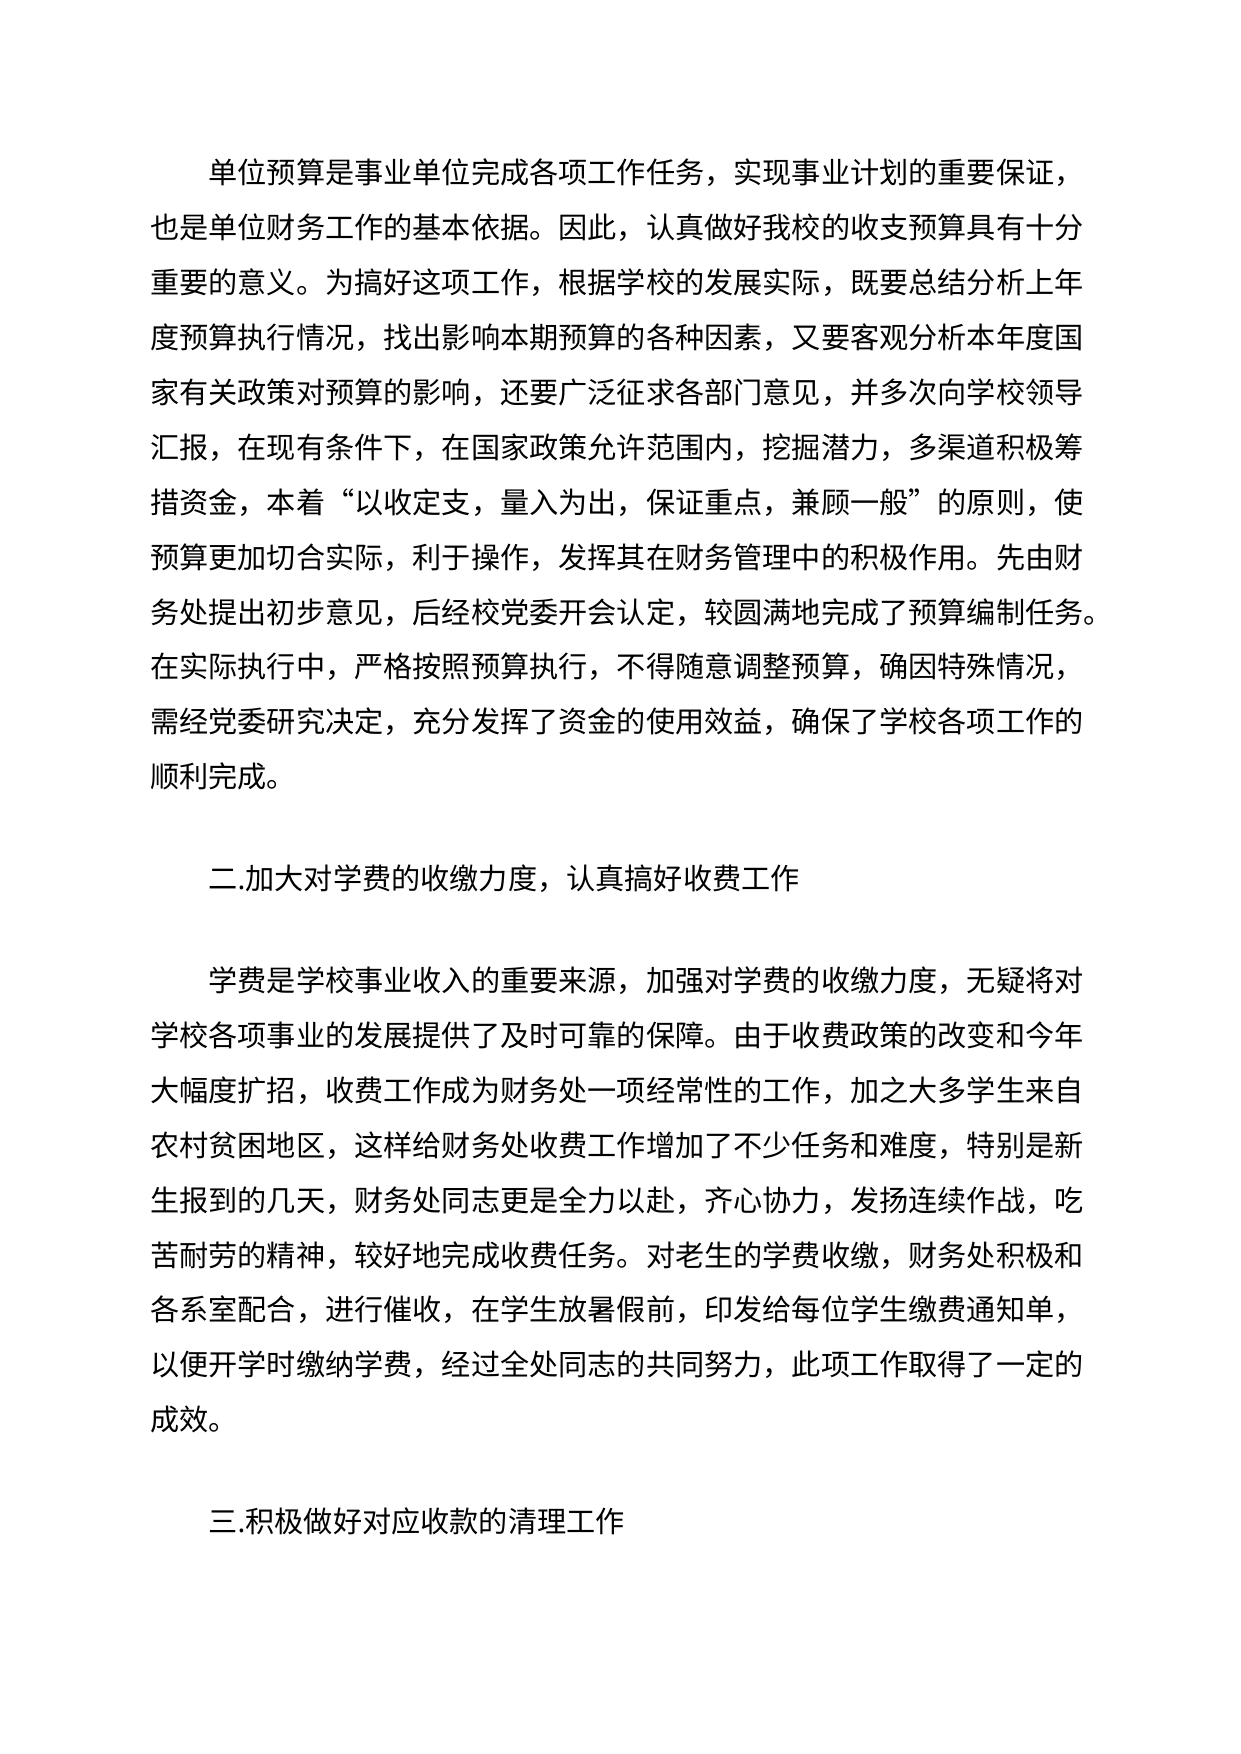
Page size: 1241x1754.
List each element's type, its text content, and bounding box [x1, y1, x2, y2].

text 单位预算是事业单位完成各项工作任务，实现事业计划的重要保证，也是单位财务工作的基本依据。因此，认真做好我校的收支预算具有十分重要的意义。为搞好这项工作，根据学校的发展实际，既要总结分析上年度预算执行情况，找出影响本期预算的各种因素，又要客观分析本年度国家有关政策对预算的影响，还要广泛征求各部门意见，并多次向学校领导汇报，在现有条件下，在国家政策允许范围内，挖掘潜力，多渠道积极筹措资金，本着“以收定支，量入为出，保证重点，兼顾一般”的原则，使预算更加切合实际，利于操作，发挥其在财务管理中的积极作用。先由财务处提出初步意见，后经校党委开会认定，较圆满地完成了预算编制任务。在实际执行中，严格按照预算执行，不得随意调整预算，确因特殊情况，需经党委研究决定，充分发挥了资金的使用效益，确保了学校各项工作的顺利完成。 [150, 150, 1090, 796]
text 三.积极做好对应收款的清理工作 [150, 1498, 1090, 1541]
text 二.加大对学费的收缴力度，认真搞好收费工作 [150, 856, 1090, 898]
text 学费是学校事业收入的重要来源，加强对学费的收缴力度，无疑将对学校各项事业的发展提供了及时可靠的保障。由于收费政策的改变和今年大幅度扩招，收费工作成为财务处一项经常性的工作，加之大多学生来自农村贫困地区，这样给财务处收费工作增加了不少任务和难度，特别是新生报到的几天，财务处同志更是全力以赴，齐心协力，发扬连续作战，吃苦耐劳的精神，较好地完成收费任务。对老生的学费收缴，财务处积极和各系室配合，进行催收，在学生放暑假前，印发给每位学生缴费通知单，以便开学时缴纳学费，经过全处同志的共同努力，此项工作取得了一定的成效。 [150, 958, 1090, 1439]
